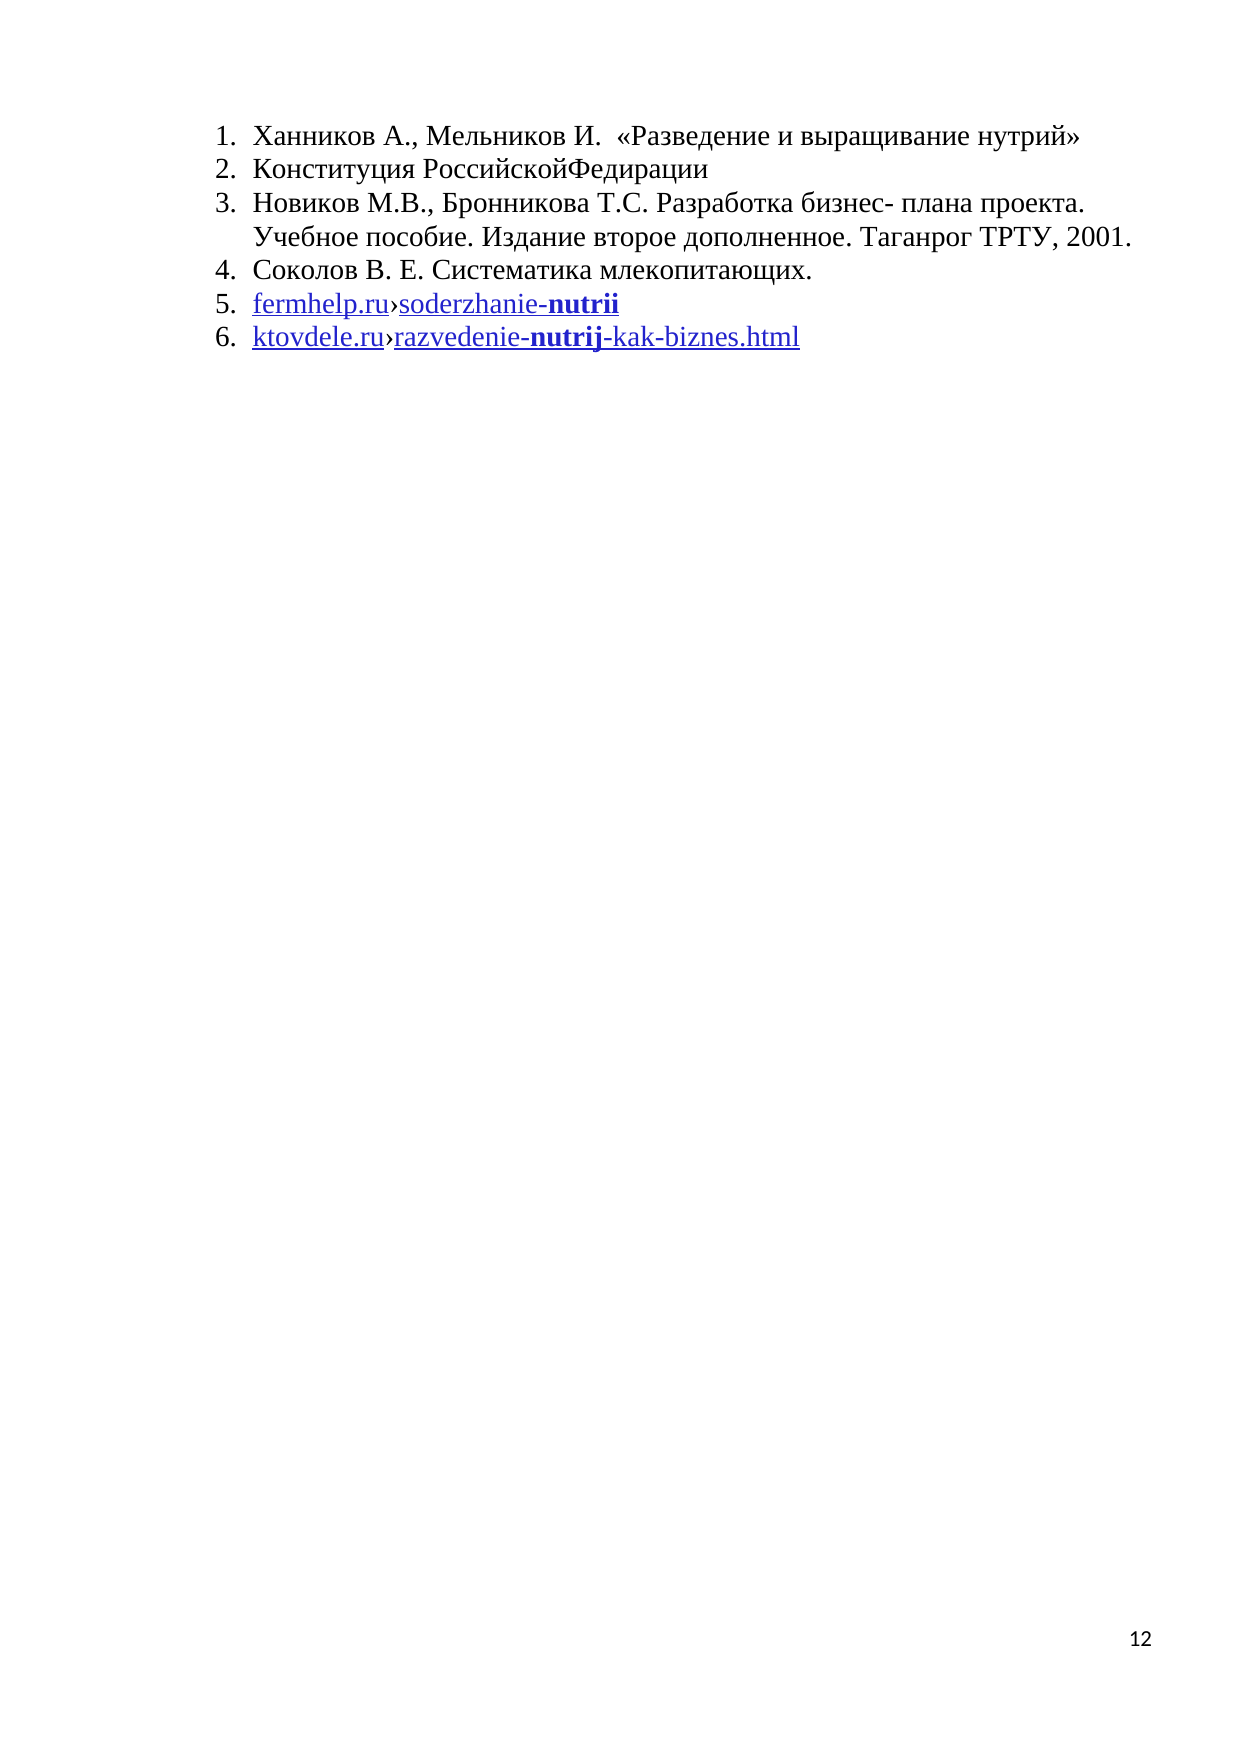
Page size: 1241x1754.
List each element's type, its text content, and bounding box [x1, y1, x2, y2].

list Соколов В. Е. Систематика млекопитающих. [215, 252, 1152, 286]
list fermhelp.ru›soderzhanie-nutrii [215, 286, 1152, 319]
list ktovdele.ru›razvedenie-nutrij-kak-biznes.html [215, 319, 1152, 353]
list Конституция РоссийскойФедирации [215, 152, 1152, 185]
list Новиков М.В., Бронникова Т.С. Разработка бизнес- плана проекта. Учебное пособие. Издание второе дополненное. Таганрог ТРТУ, 2001. [215, 185, 1152, 252]
list Ханников А., Мельников И. «Разведение и выращивание нутрий» [215, 118, 1152, 152]
